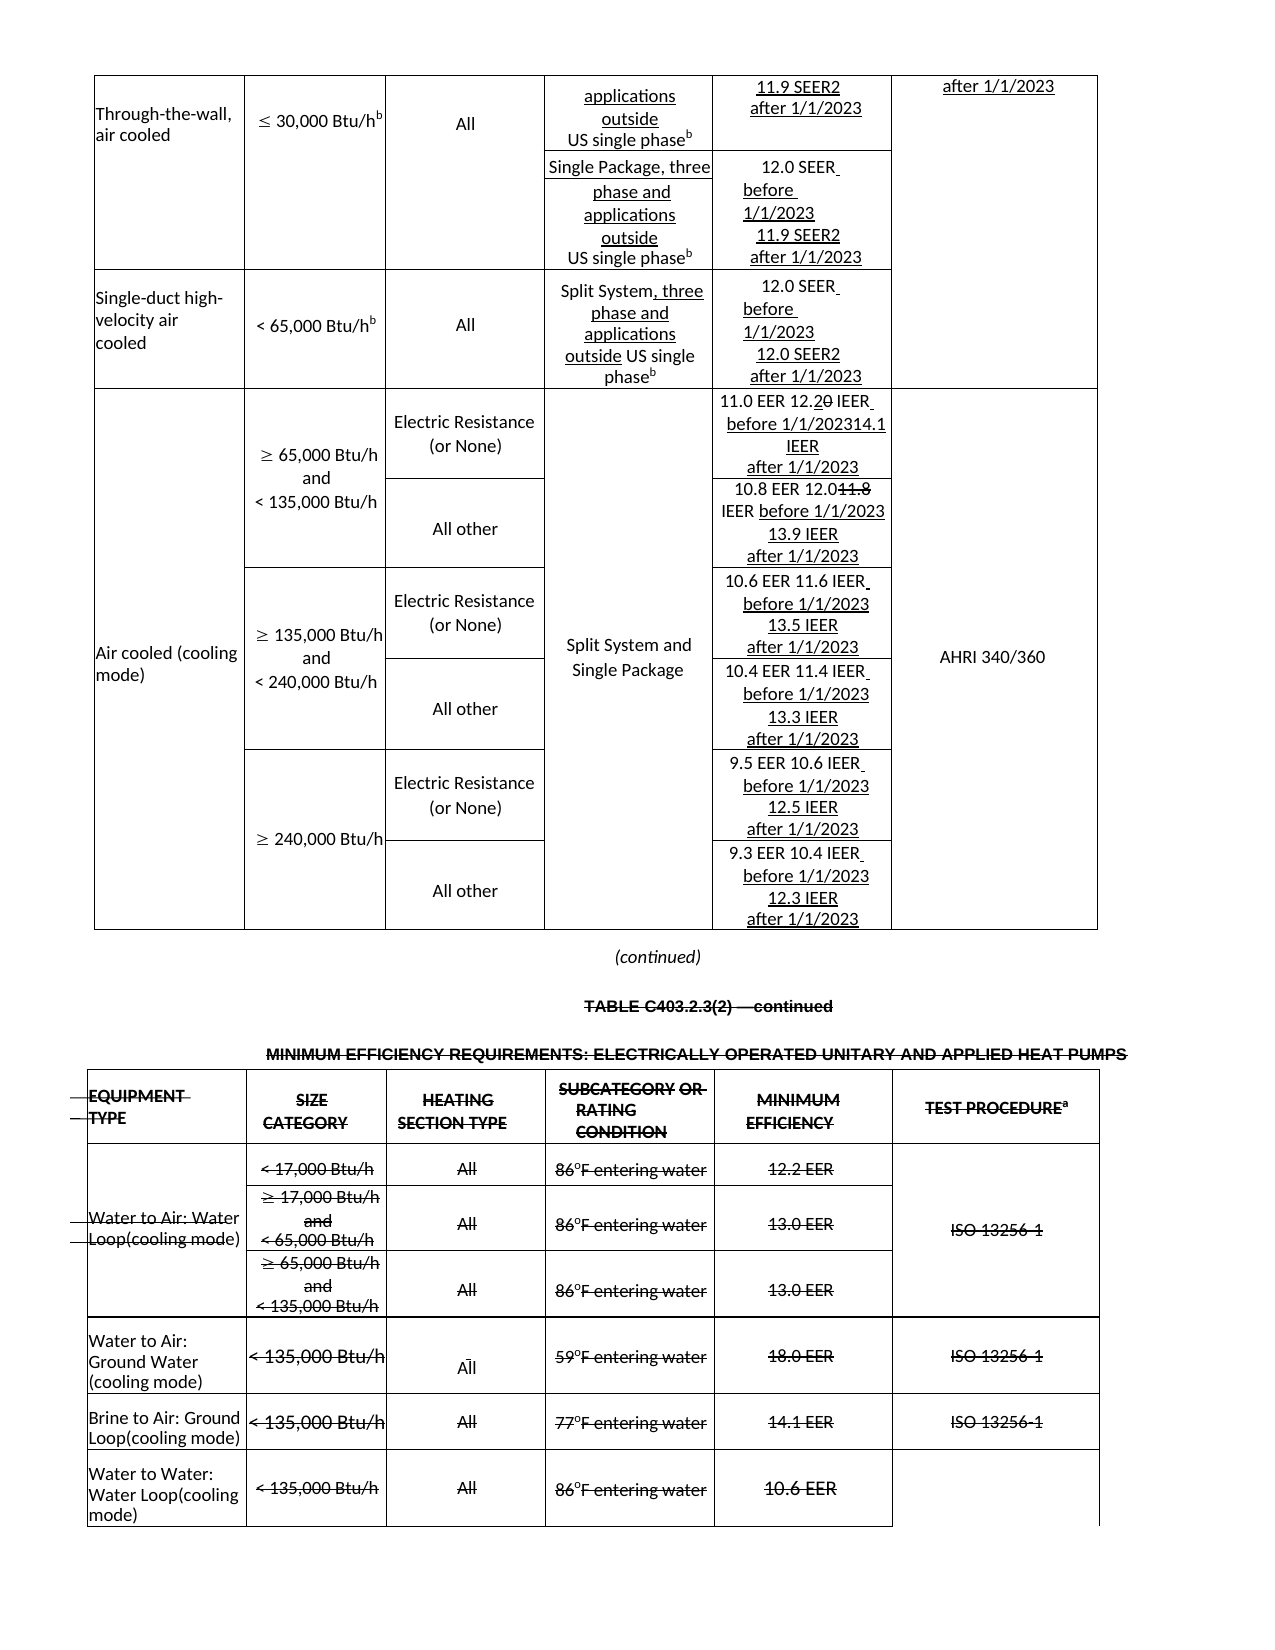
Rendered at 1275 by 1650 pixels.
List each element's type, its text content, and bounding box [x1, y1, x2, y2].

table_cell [713, 76, 891, 150]
table_cell 11.0 EER 12.20 IEER before 1/1/202314.1 IEER after 1/1/2023 [713, 389, 891, 477]
table_cell  65,000 Btu/h and < 135,000 Btu/h [247, 1251, 386, 1316]
table_header EQUIPMENT TYPE [88, 1070, 246, 1142]
table_cell All other [386, 841, 544, 929]
table_cell 12.2 EER [715, 1144, 892, 1184]
table_cell [386, 178, 544, 269]
table_cell Split System, three phase and applications outside US single phaseb [545, 270, 712, 388]
table_cell < 135,000 Btu/h [247, 1450, 386, 1526]
table_cell All other [386, 479, 544, 567]
table_cell All [386, 76, 544, 178]
table_cell [245, 178, 385, 269]
table_cell 10.6 EER [715, 1450, 892, 1526]
table_cell ISO 13256-1 [893, 1185, 1099, 1250]
table_cell All [387, 1144, 545, 1184]
table_cell All [387, 1186, 545, 1250]
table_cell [95, 76, 244, 178]
table_cell 86oF entering water [546, 1251, 714, 1316]
table_header TEST PROCEDUREa [893, 1070, 1099, 1142]
table_cell 59oF entering water [546, 1318, 714, 1393]
table_cell ISO 13256-1 [893, 1318, 1099, 1393]
table_cell All [386, 270, 544, 388]
table_cell Air cooled (cooling mode) [95, 389, 244, 929]
table_cell 13.0 EER [715, 1186, 892, 1250]
table_cell < 17,000 Btu/h [247, 1144, 386, 1184]
table_cell phase and applications outside US single phaseb [545, 179, 712, 269]
table_cell Electric Resistance (or None) [386, 568, 544, 657]
table_cell < 135,000 Btu/h [247, 1318, 386, 1393]
table_cell AHRI 340/360 [892, 389, 1097, 929]
text (continued) [188, 945, 1054, 968]
table_cell Brine to Air: Ground Loop(cooling mode) [88, 1394, 246, 1449]
table_cell All [387, 1394, 545, 1449]
table_cell 10.4 EER 11.4 IEER before 1/1/2023 13.3 IEER after 1/1/2023 [713, 659, 891, 749]
table_cell Single-duct high-velocity air cooled [95, 270, 244, 388]
table_cell [88, 1250, 246, 1316]
table_cell 9.3 EER 10.4 IEER before 1/1/2023 12.3 IEER after 1/1/2023 [713, 841, 891, 929]
table_cell 86oF entering water [546, 1144, 714, 1184]
table_cell  135,000 Btu/h and < 240,000 Btu/h [245, 568, 385, 749]
table_cell Electric Resistance (or None) [386, 389, 544, 477]
table_cell  30,000 Btu/hb [245, 76, 385, 178]
table_cell 77oF entering water [546, 1394, 714, 1449]
table_cell All [387, 1450, 545, 1526]
table_cell  17,000 Btu/h and < 65,000 Btu/h [247, 1186, 386, 1250]
table_cell All other [386, 659, 544, 749]
table_cell All [387, 1251, 545, 1316]
table_cell [88, 1144, 246, 1184]
table_cell Split System and Single Package [545, 389, 712, 929]
table_cell Electric Resistance (or None) [386, 750, 544, 840]
table_cell < 135,000 Btu/h [247, 1394, 386, 1449]
table_cell 12.0 SEER before 1/1/2023 12.0 SEER2 after 1/1/2023 [713, 270, 891, 388]
table_cell Water to Water: Water Loop(cooling mode) [88, 1450, 246, 1526]
table_cell 18.0 EER [715, 1318, 892, 1393]
table_cell ISO 13256-1 [893, 1394, 1099, 1449]
table_cell 86oF entering water [546, 1186, 714, 1250]
table_header MINIMUM EFFICIENCY [715, 1070, 892, 1142]
table_header SUBCATEGORY OR RATING CONDITION [546, 1070, 714, 1142]
table_header HEATING SECTION TYPE [387, 1070, 545, 1142]
table_cell  65,000 Btu/h and < 135,000 Btu/h [245, 389, 385, 567]
table_cell All [387, 1318, 545, 1393]
table_cell  240,000 Btu/h [245, 750, 385, 929]
table_cell [893, 1250, 1099, 1316]
table_cell 10.8 EER 12.011.8 IEER before 1/1/2023 13.9 IEER after 1/1/2023 [713, 479, 891, 567]
table_cell 13.0 EER [715, 1251, 892, 1316]
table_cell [713, 151, 891, 269]
table_cell 14.1 EER [715, 1394, 892, 1449]
table_cell 86oF entering water [546, 1450, 714, 1526]
table_cell Water to Air: Ground Water (cooling mode) [88, 1318, 246, 1393]
table_header SIZE CATEGORY [247, 1070, 386, 1142]
table_cell 10.6 EER 11.6 IEER before 1/1/2023 13.5 IEER after 1/1/2023 [713, 568, 891, 657]
table_cell < 65,000 Btu/hb [245, 270, 385, 388]
table_cell [95, 178, 244, 269]
text MINIMUM EFFICIENCY REQUIREMENTS: ELECTRICALLY OPERATED UNITARY AND APPLIED HEAT PUMPS [191, 1045, 1200, 1064]
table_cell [545, 76, 712, 150]
table_cell Single Package, three [545, 151, 712, 178]
table_cell 9.5 EER 10.6 IEER before 1/1/2023 12.5 IEER after 1/1/2023 [713, 750, 891, 840]
table_cell [893, 1144, 1099, 1184]
table_cell [893, 1450, 1099, 1526]
table_cell Water to Air: Water Loop(cooling mode) [88, 1185, 246, 1250]
text TABLE C403.2.3(2) —continued [188, 997, 1154, 1016]
